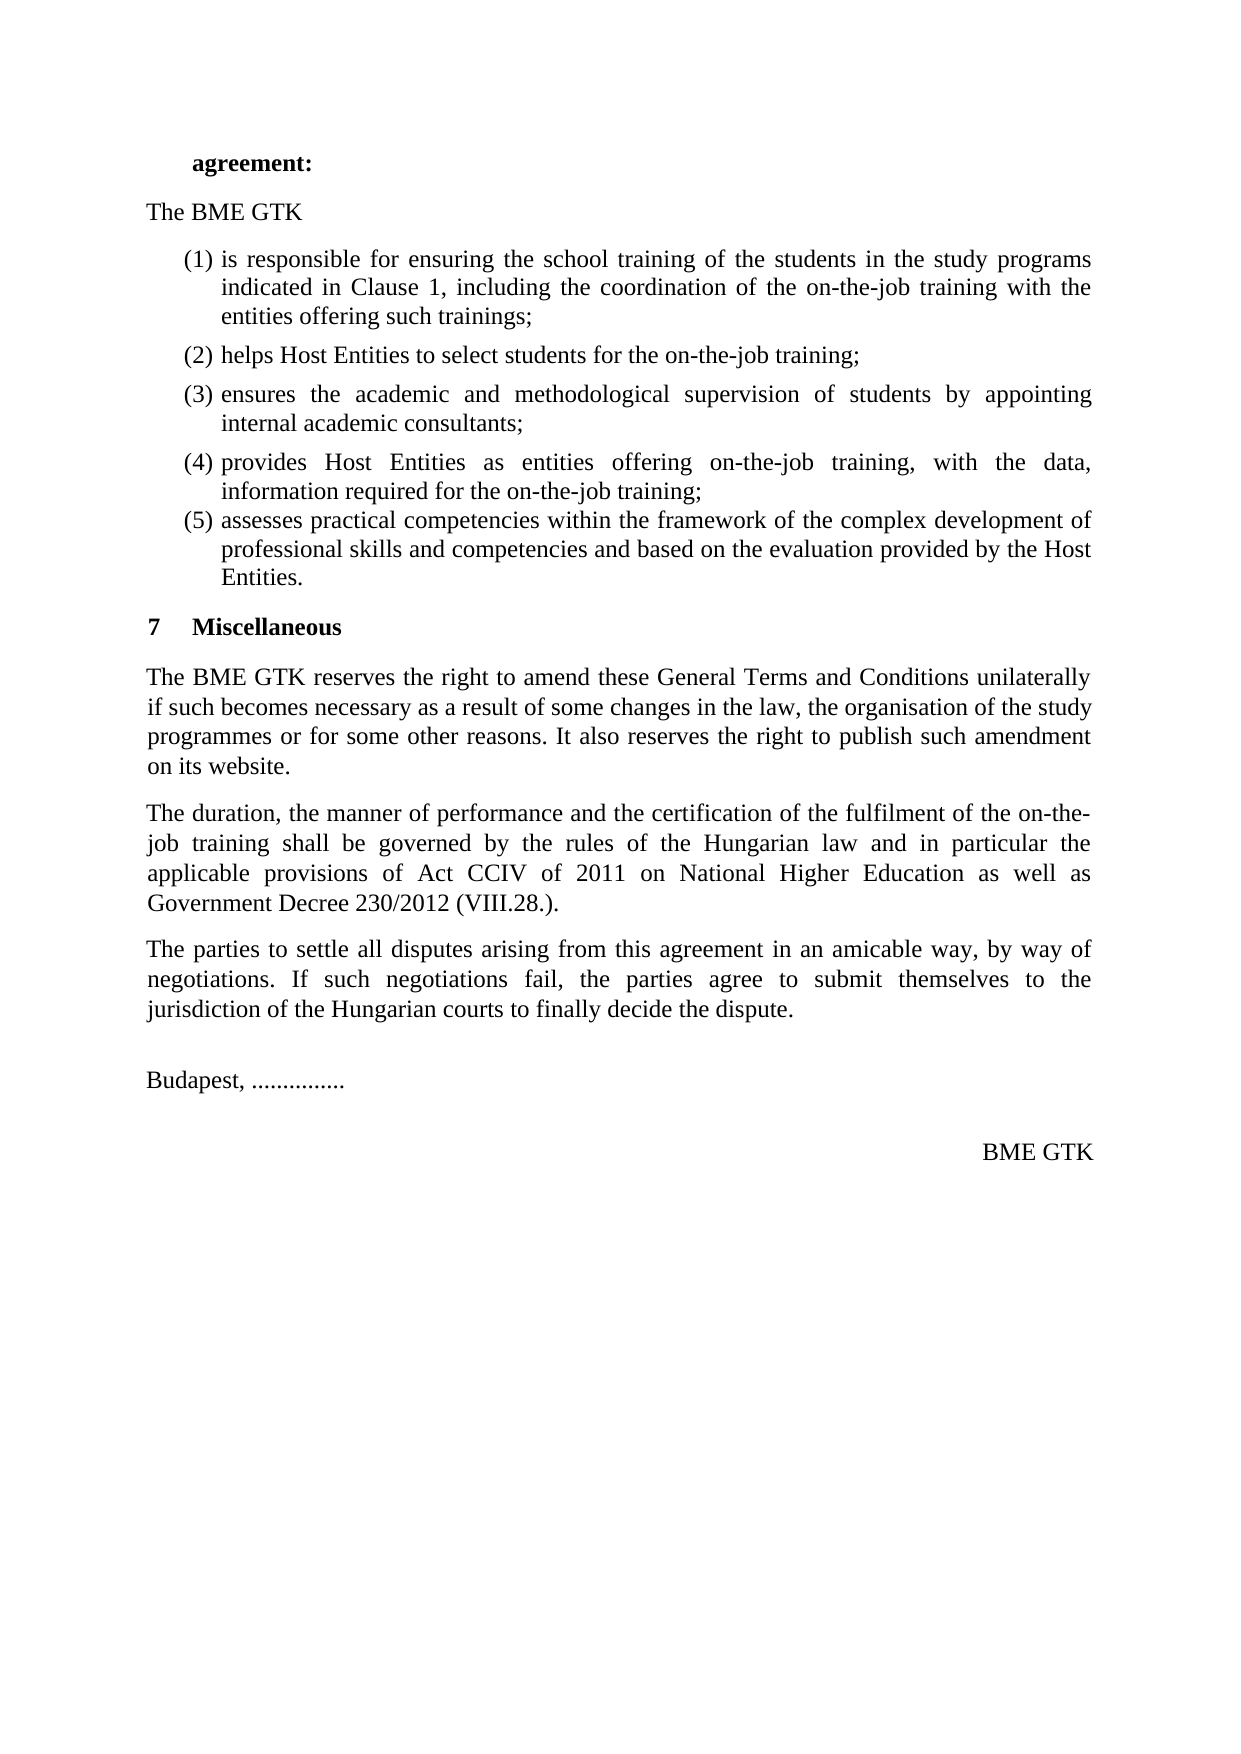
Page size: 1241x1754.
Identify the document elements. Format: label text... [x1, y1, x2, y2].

list helps Host Entities to select students for the on-the-job training; [184, 340, 1093, 369]
subtitle Miscellaneous [148, 612, 1092, 641]
text The duration, the manner of performance and the certification of the fulfilment of the on-the-job training shall be governed by the rules of the Hungarian law and in particular the applicable provisions of Act CCIV of 2011 on National Higher Education as well as Government Decree 230/2012 (VIII.28.). [146, 798, 1093, 916]
text The BME GTK reserves the right to amend these General Terms and Conditions unilaterally if such becomes necessary as a result of some changes in the law, the organisation of the study programmes or for some other reasons. It also reserves the right to publish such amendment on its website. [146, 662, 1093, 780]
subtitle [148, 148, 1092, 176]
list provides Host Entities as entities offering on-the-job training, with the data, information required for the on-the-job training; [184, 447, 1093, 505]
text Budapest, ............... [146, 1066, 1093, 1094]
text BME GTK [148, 1137, 1094, 1166]
list is responsible for ensuring the school training of the students in the study programs indicated in Clause 1, including the coordination of the on-the-job training with the entities offering such trainings; [184, 244, 1093, 330]
list assesses practical competencies within the framework of the complex development of professional skills and competencies and based on the evaluation provided by the Host Entities. [184, 505, 1093, 591]
text The parties to settle all disputes arising from this agreement in an amicable way, by way of negotiations. If such negotiations fail, the parties agree to submit themselves to the jurisdiction of the Hungarian courts to finally decide the dispute. [146, 934, 1093, 1023]
list ensures the academic and methodological supervision of students by appointing internal academic consultants; [184, 379, 1093, 437]
text The BME GTK [146, 197, 1093, 226]
